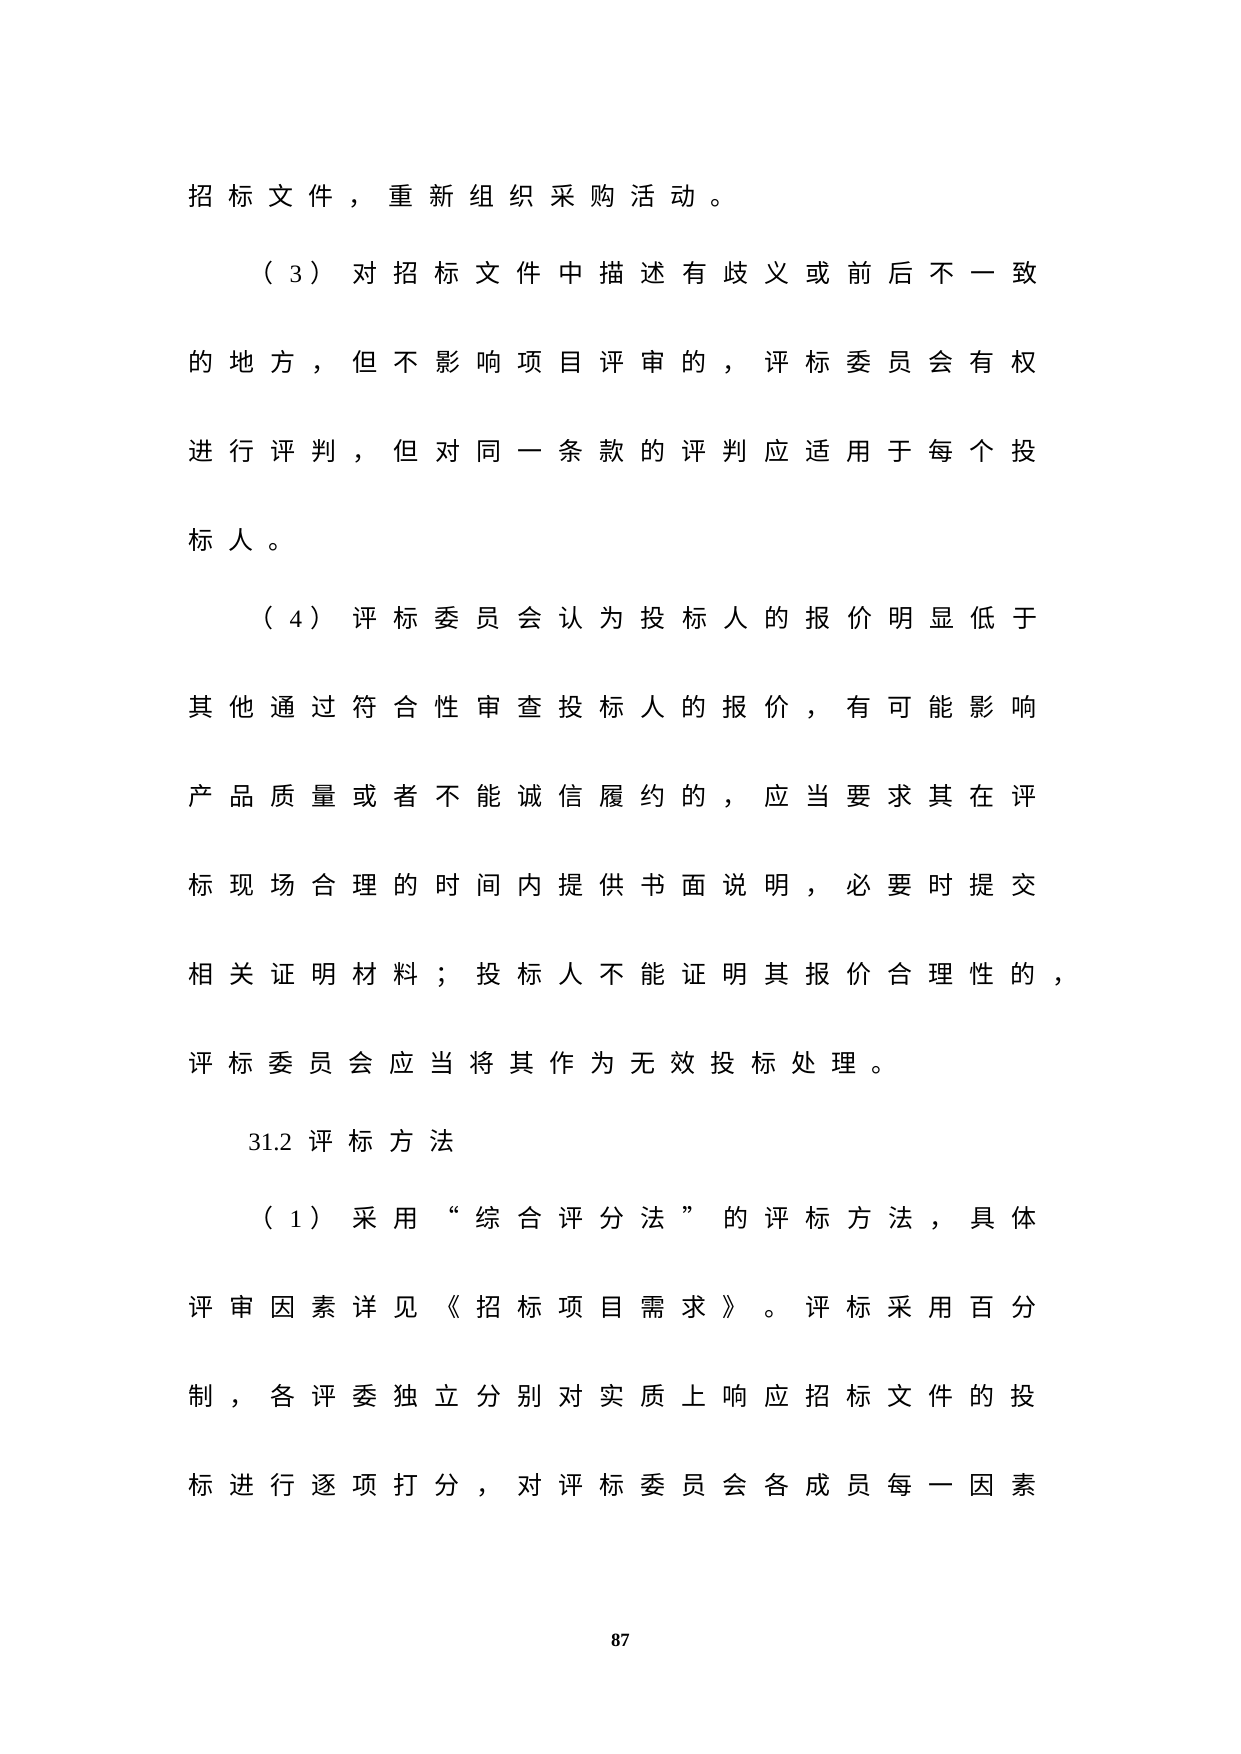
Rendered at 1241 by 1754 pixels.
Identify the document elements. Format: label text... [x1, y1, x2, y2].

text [188, 1187, 1052, 1513]
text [188, 164, 1052, 224]
text （4）评标委员会认为投标人的报价明显低于其他通过符合性审查投标人的报价，有可能影响产品质量或者不能诚信履约的，应当要求其在评标现场合理的时间内提供书面说明，必要时提交相关证明材料；投标人不能证明其报价合理性的，评标委员会应当将其作为无效投标处理。 [188, 587, 1052, 1091]
text （3）对招标文件中描述有歧义或前后不一致的地方，但不影响项目评审的，评标委员会有权进行评判，但对同一条款的评判应适用于每个投标人。 [188, 242, 1052, 568]
text 31.2 评标方法 [188, 1109, 1052, 1169]
